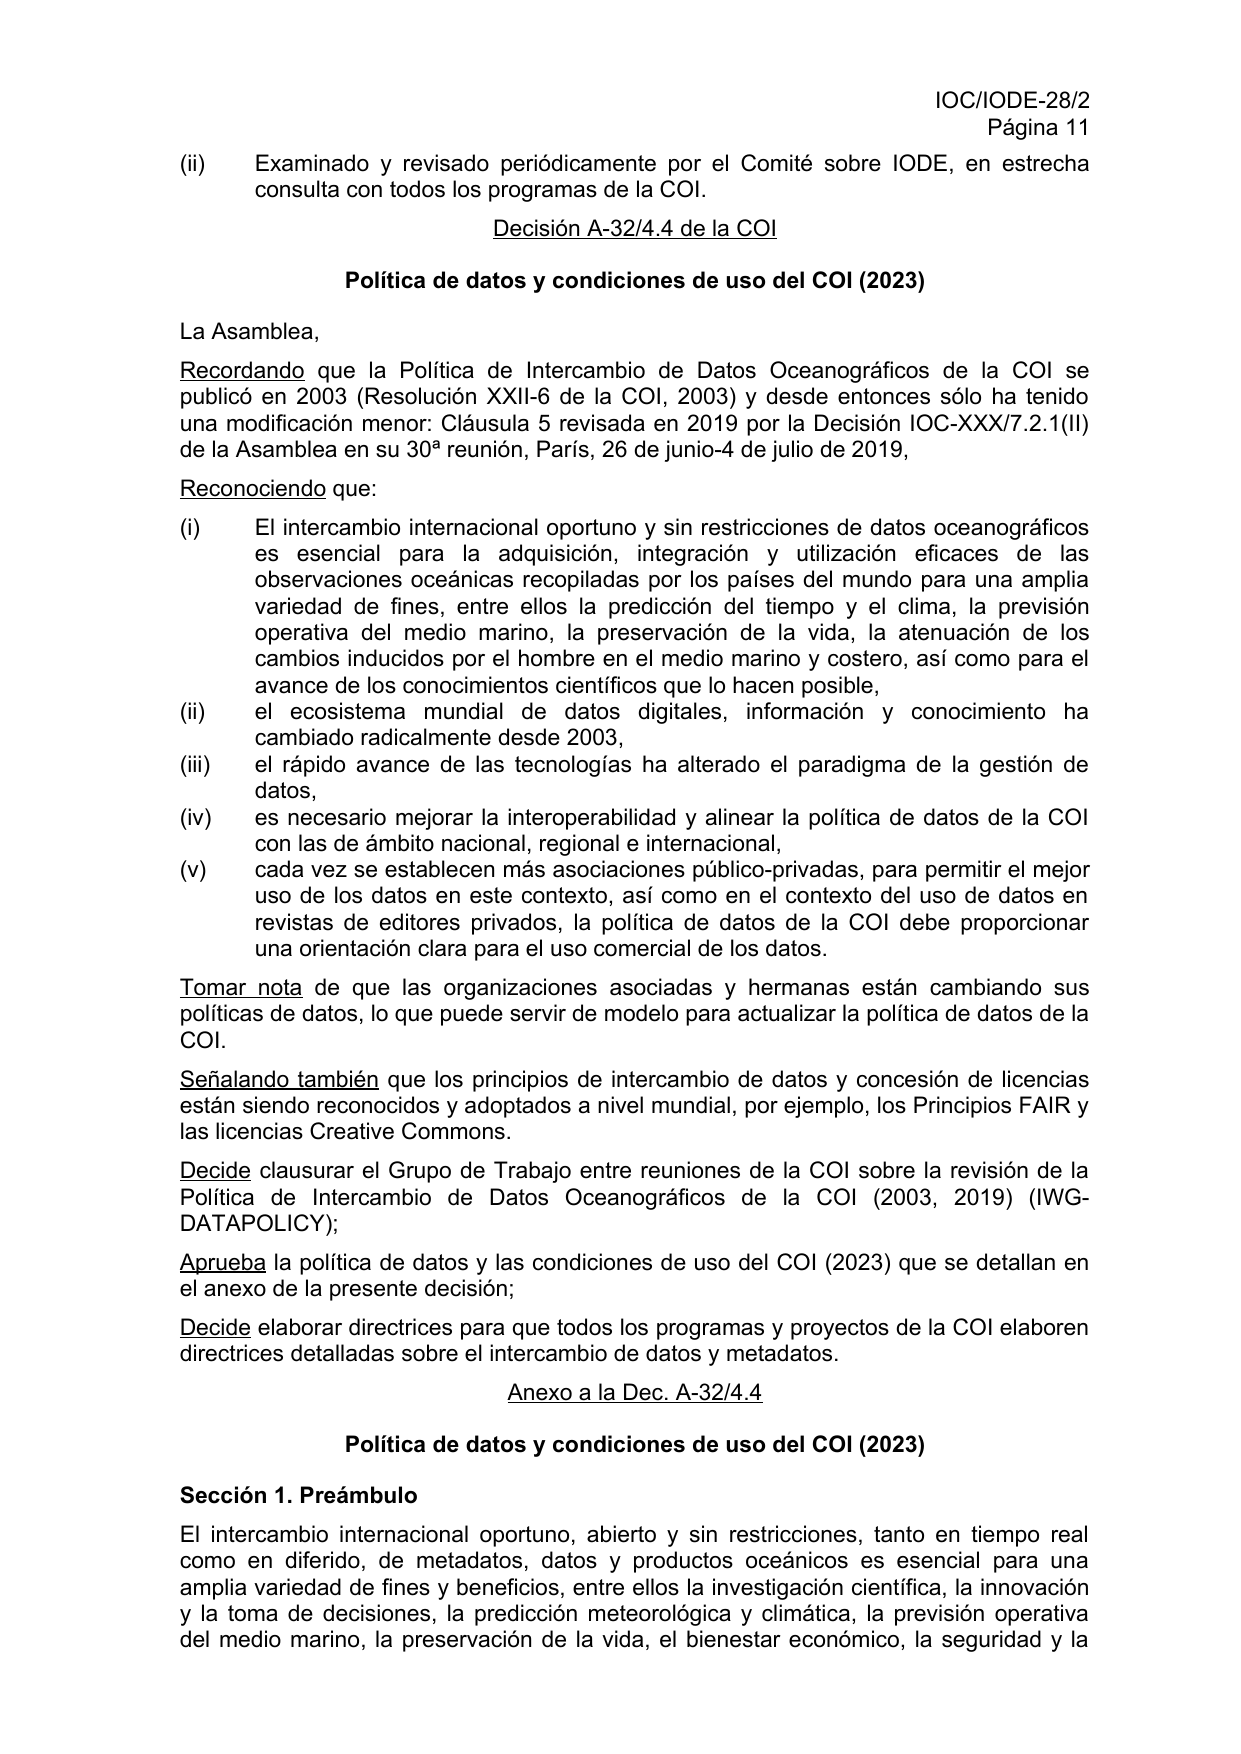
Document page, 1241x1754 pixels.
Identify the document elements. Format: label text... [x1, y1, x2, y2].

text La Asamblea, [179, 318, 1090, 344]
text Señalando también que los principios de intercambio de datos y concesión de licencias están siendo reconocidos y adoptados a nivel mundial, por ejemplo, los Principios FAIR y las licencias Creative Commons. [179, 1066, 1090, 1145]
text Decide clausurar el Grupo de Trabajo entre reuniones de la COI sobre la revisión de la Política de Intercambio de Datos Oceanográficos de la COI (2003, 2019) (IWG-DATAPOLICY); [179, 1157, 1090, 1236]
list cada vez se establecen más asociaciones público-privadas, para permitir el mejor uso de los datos en este contexto, así como en el contexto del uso de datos en revistas de editores privados, la política de datos de la COI debe proporcionar una orientación clara para el uso comercial de los datos. [179, 856, 1090, 962]
list El intercambio internacional oportuno y sin restricciones de datos oceanográficos es esencial para la adquisición, integración y utilización eficaces de las observaciones oceánicas recopiladas por los países del mundo para una amplia variedad de fines, entre ellos la predicción del tiempo y el clima, la previsión operativa del medio marino, la preservación de la vida, la atenuación de los cambios inducidos por el hombre en el medio marino y costero, así como para el avance de los conocimientos científicos que lo hacen posible, [179, 513, 1090, 698]
list Examinado y revisado periódicamente por el Comité sobre IODE, en estrecha consulta con todos los programas de la COI. [179, 150, 1090, 203]
text Recordando que la Política de Intercambio de Datos Oceanográficos de la COI se publicó en 2003 (Resolución XXII-6 de la COI, 2003) y desde entonces sólo ha tenido una modificación menor: Cláusula 5 revisada en 2019 por la Decisión IOC-XXX/7.2.1(II) de la Asamblea en su 30ª reunión, París, 26 de junio-4 de julio de 2019, [179, 357, 1090, 462]
text Política de datos y condiciones de uso del COI (2023) [179, 1431, 1090, 1457]
text Política de datos y condiciones de uso del COI (2023) [179, 267, 1090, 293]
text Aprueba la política de datos y las condiciones de uso del COI (2023) que se detallan en el anexo de la presente decisión; [179, 1249, 1090, 1301]
list el rápido avance de las tecnologías ha alterado el paradigma de la gestión de datos, [179, 751, 1090, 803]
text Decide elaborar directrices para que todos los programas y proyectos de la COI elaboren directrices detalladas sobre el intercambio de datos y metadatos. [179, 1314, 1090, 1367]
text Tomar nota de que las organizaciones asociadas y hermanas están cambiando sus políticas de datos, lo que puede servir de modelo para actualizar la política de datos de la COI. [179, 974, 1090, 1053]
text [179, 1521, 1090, 1652]
text Decisión A-32/4.4 de la COI [179, 215, 1090, 242]
text Anexo a la Dec. A-32/4.4 [179, 1379, 1090, 1406]
text Reconociendo que: [179, 475, 1090, 501]
list es necesario mejorar la interoperabilidad y alinear la política de datos de la COI con las de ámbito nacional, regional e internacional, [179, 803, 1090, 856]
text Sección 1. Preámbulo [179, 1482, 1090, 1508]
list el ecosistema mundial de datos digitales, información y conocimiento ha cambiado radicalmente desde 2003, [179, 698, 1090, 751]
